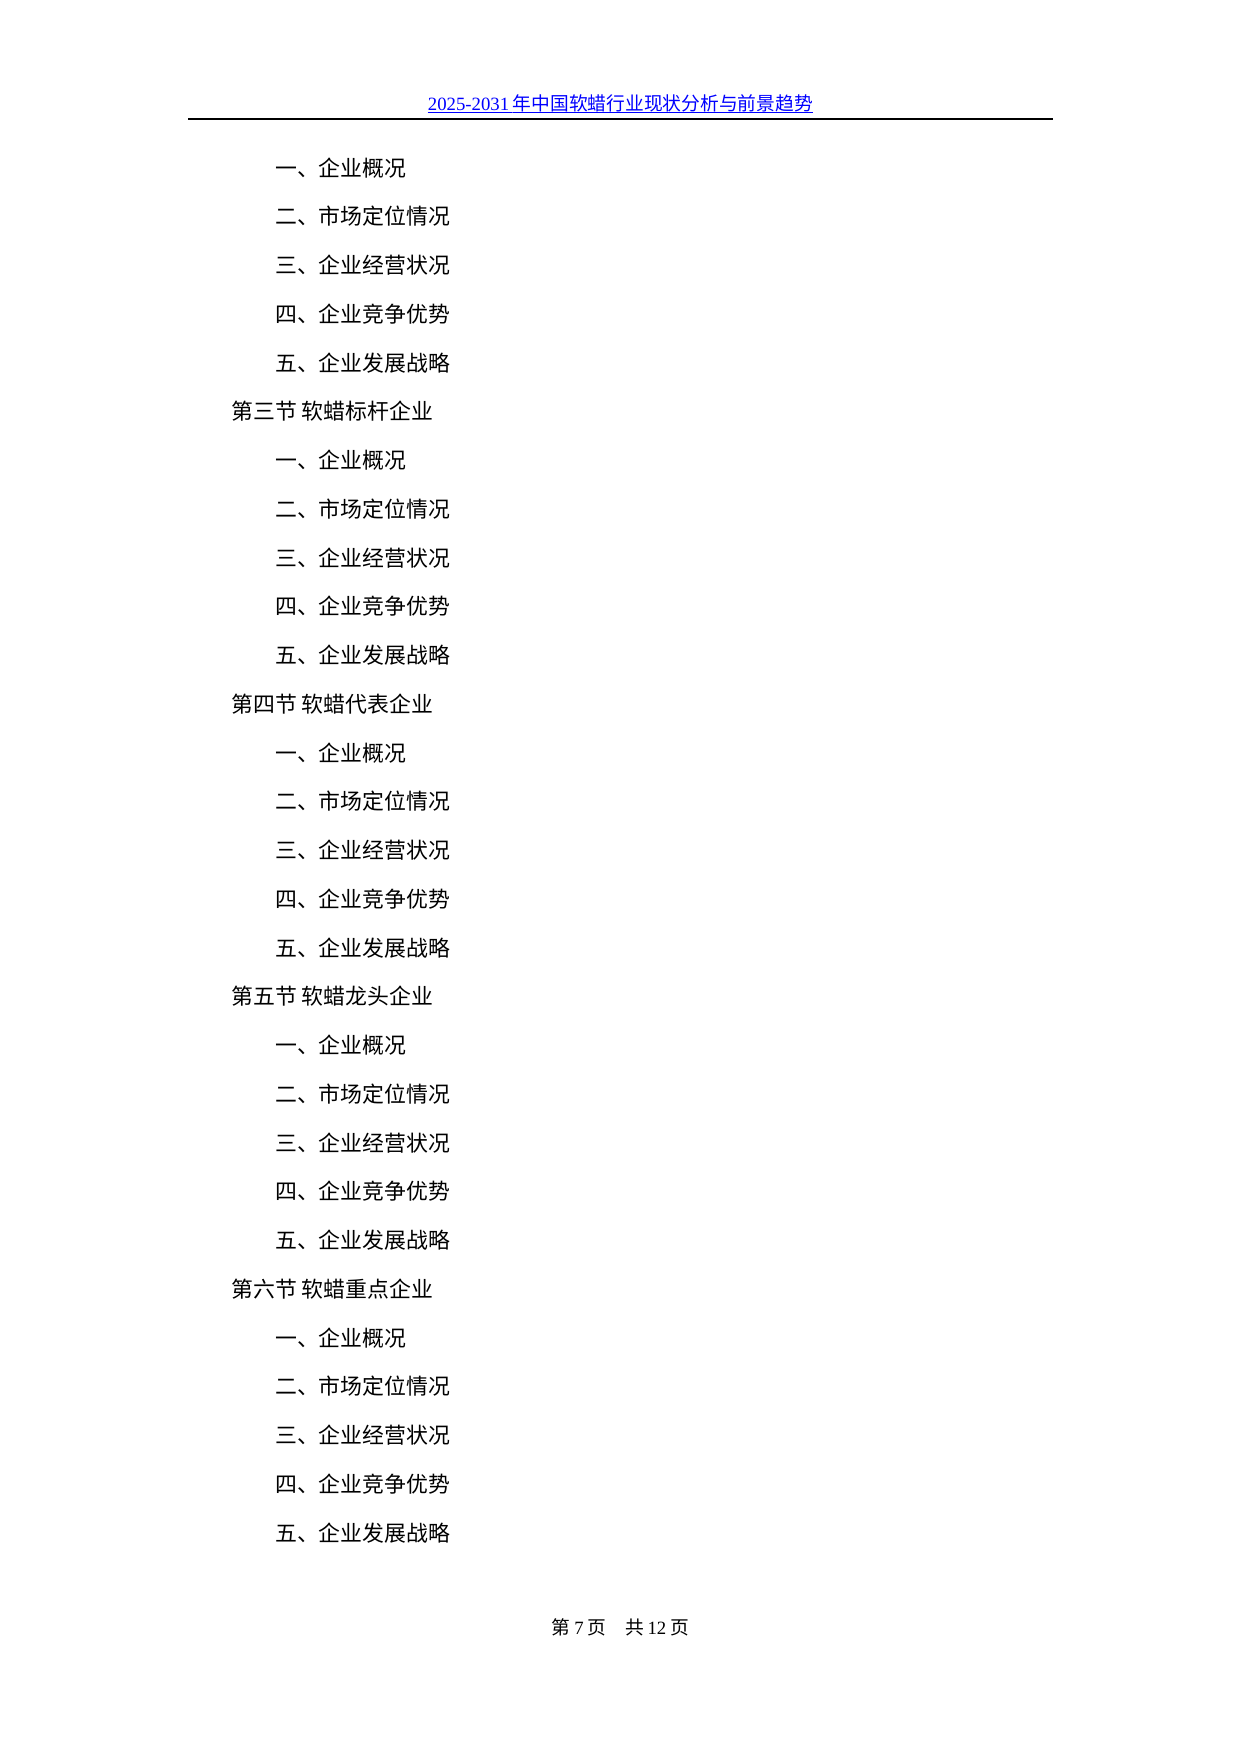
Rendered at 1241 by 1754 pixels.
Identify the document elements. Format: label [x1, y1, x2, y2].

text [187, 150, 1053, 1548]
